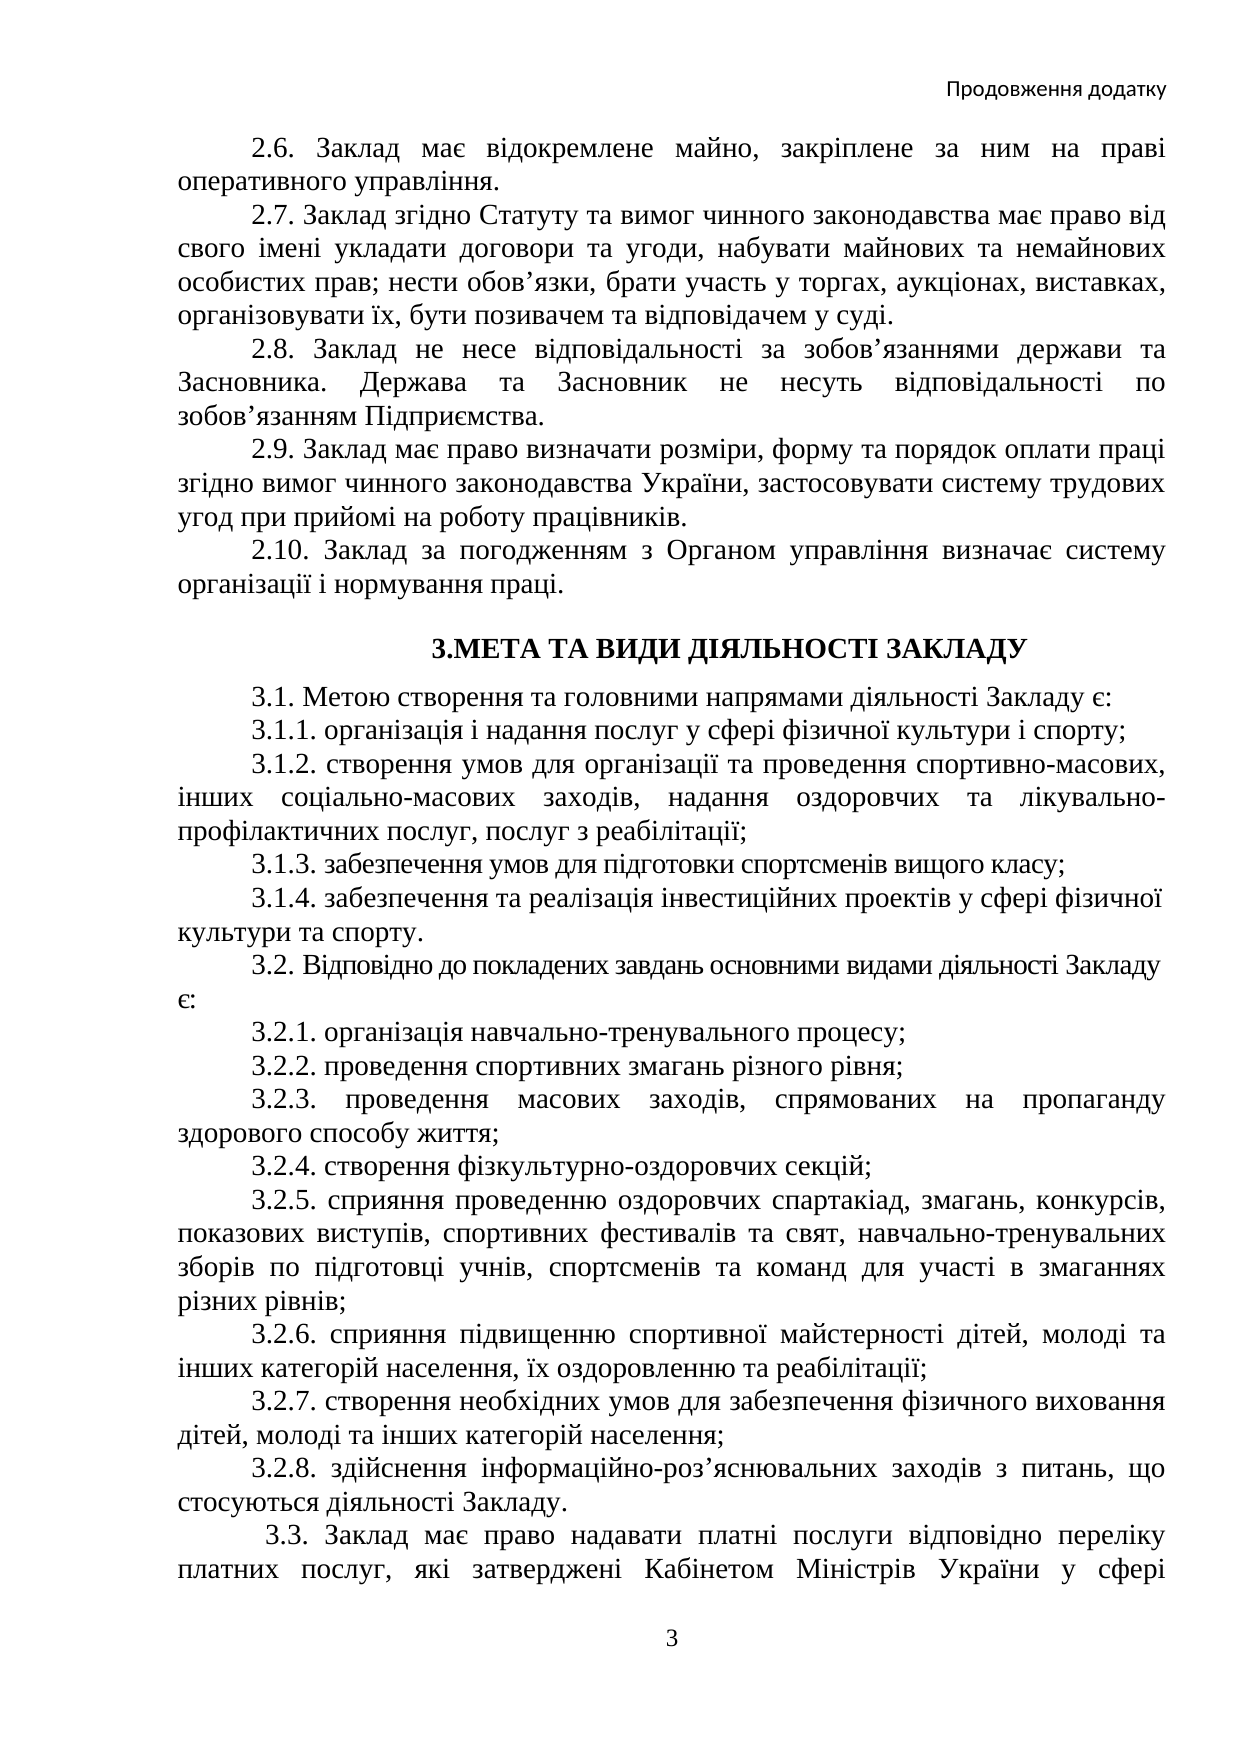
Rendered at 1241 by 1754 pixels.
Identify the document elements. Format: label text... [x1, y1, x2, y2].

text 3.МЕТА ТА ВИДИ ДІЯЛЬНОСТІ ЗАКЛАДУ [431, 633, 1167, 665]
text 2.10. Заклад за погодженням з Органом управління визначає систему організації і нормування праці. [177, 532, 1167, 599]
text 3.1. Метою створення та головними напрямами діяльності Закладу є: [251, 679, 1167, 712]
text 3.2.5. сприяння проведенню оздоровчих спартакіад, змагань, конкурсів, показових виступів, спортивних фестивалів та свят, навчально-тренувальних зборів по підготовці учнів, спортсменів та команд для участі в змаганнях різних рівнів; [177, 1182, 1167, 1316]
text 3.2.8. здійснення інформаційно-роз’яснювальних заходів з питань, що стосуються діяльності Закладу. [177, 1450, 1167, 1517]
text 2.8. Заклад не несе відповідальності за зобов’язаннями держави та Засновника. Держава та Засновник не несуть відповідальності по зобов’язанням Підприємства. [177, 331, 1167, 432]
text 3.1.3. забезпечення умов для підготовки спортсменів вищого класу; [177, 847, 1167, 880]
text 3.2.2. проведення спортивних змагань різного рівня; [177, 1048, 1167, 1081]
text 2.9. Заклад має право визначати розміри, форму та порядок оплати праці згідно вимог чинного законодавства України, застосовувати систему трудових угод при прийомі на роботу працівників. [177, 432, 1167, 532]
text 2.7. Заклад згідно Статуту та вимог чинного законодавства має право від свого імені укладати договори та угоди, набувати майнових та немайнових особистих прав; нести обов’язки, брати участь у торгах, аукціонах, виставках, організовувати їх, бути позивачем та відповідачем у суді. [177, 197, 1167, 331]
text 3.2.7. створення необхідних умов для забезпечення фізичного виховання дітей, молоді та інших категорій населення; [177, 1383, 1167, 1450]
text 3.2.4. створення фізкультурно-оздоровчих секцій; [177, 1148, 1167, 1182]
text 3.2.6. сприяння підвищенню спортивної майстерності дітей, молоді та інших категорій населення, їх оздоровленню та реабілітації; [177, 1316, 1167, 1383]
text 3.2. Відповідно до покладених завдань основними видами діяльності Закладу є: [177, 947, 1181, 1014]
text 3.2.3. проведення масових заходів, спрямованих на пропаганду здорового способу життя; [177, 1081, 1167, 1148]
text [177, 1517, 1167, 1584]
text 3.1.1. організація і надання послуг у сфері фізичної культури і спорту; [177, 712, 1167, 746]
text 3.1.2. створення умов для організації та проведення спортивно-масових, інших соціально-масових заходів, надання оздоровчих та лікувально-профілактичних послуг, послуг з реабілітації; [177, 746, 1167, 847]
text 3.1.4. забезпечення та реалізація інвестиційних проектів у сфері фізичної культури та спорту. [177, 880, 1167, 947]
text 2.6. Заклад має відокремлене майно, закріплене за ним на праві оперативного управління. [177, 130, 1167, 197]
text 3.2.1. організація навчально-тренувального процесу; [177, 1014, 1167, 1048]
